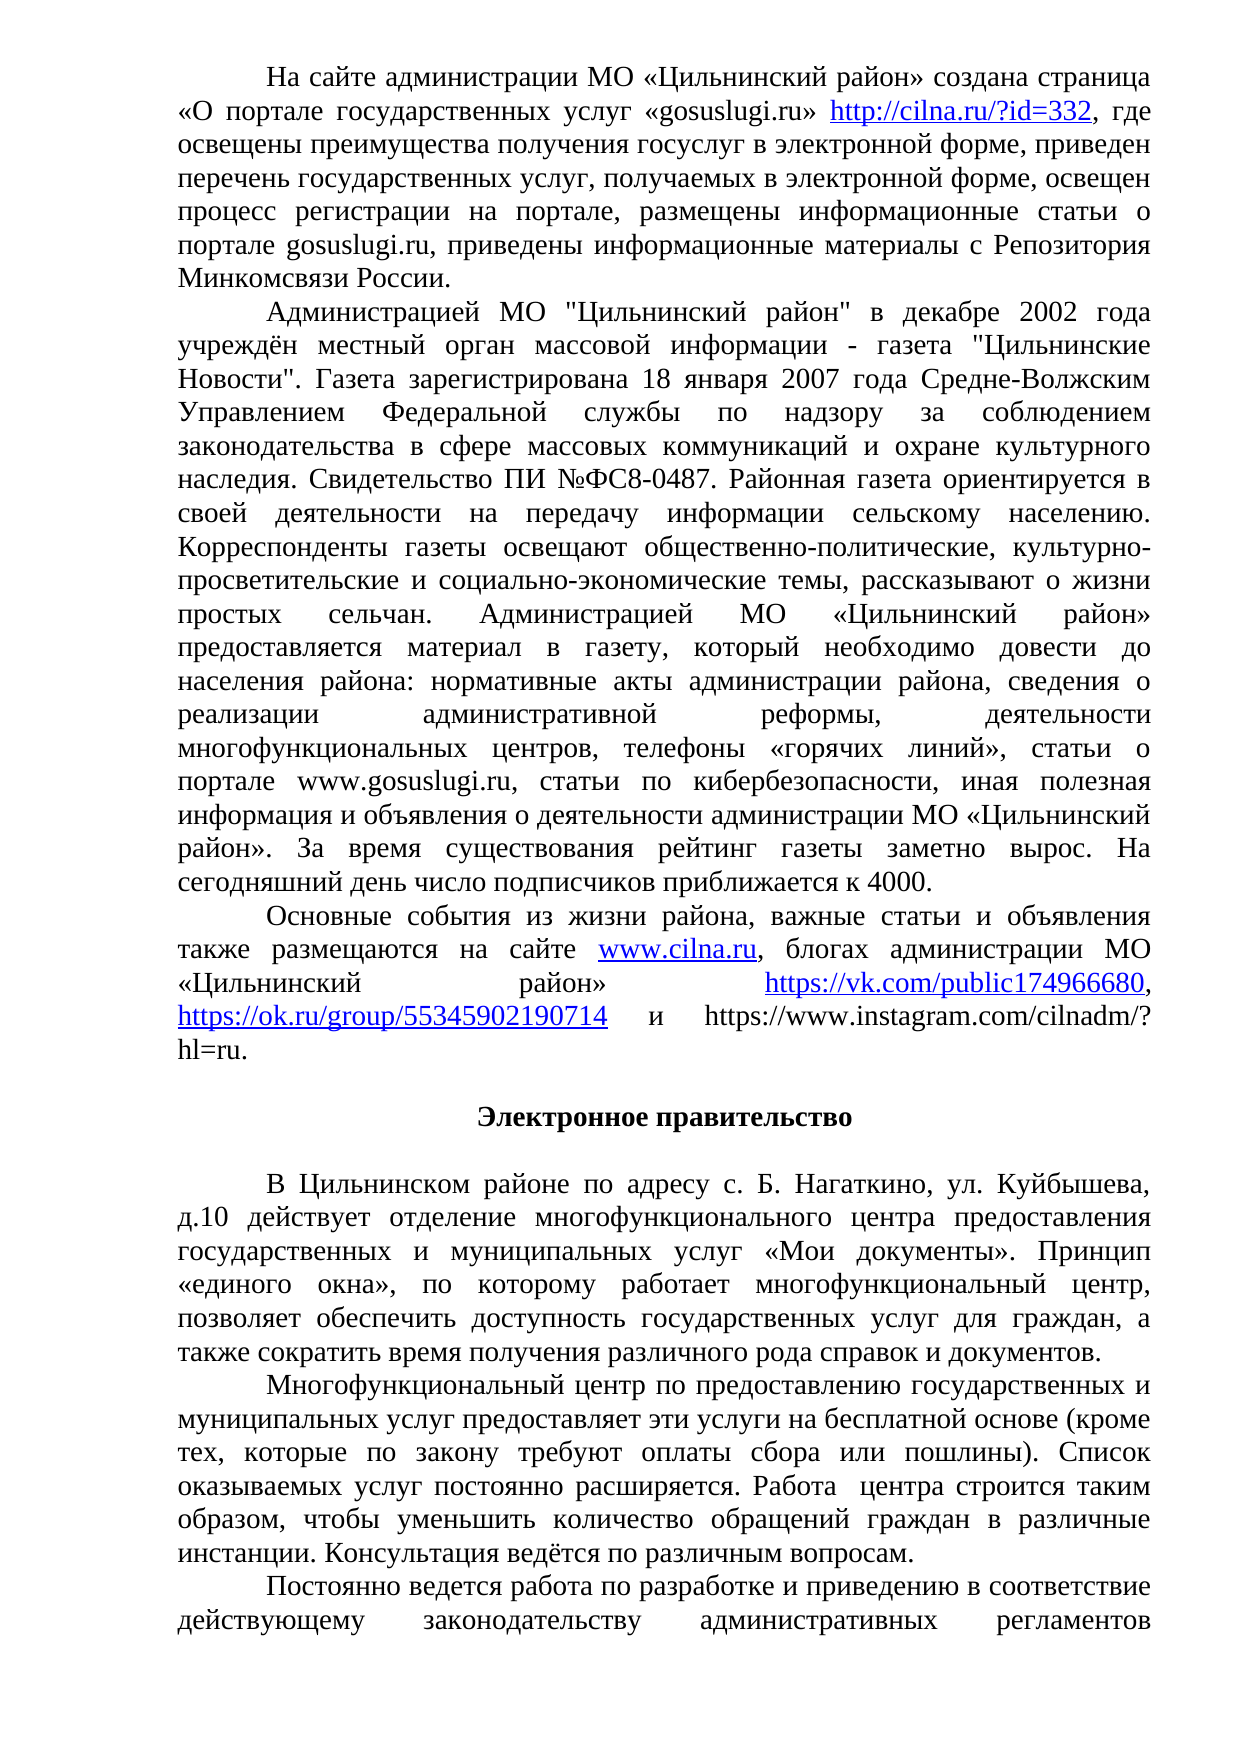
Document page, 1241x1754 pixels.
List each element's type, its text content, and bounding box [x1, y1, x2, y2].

text Многофункциональный центр по предоставлению государственных и муниципальных услуг предоставляет эти услуги на бесплатной основе (кроме тех, которые по закону требуют оплаты сбора или пошлины). Список оказываемых услуг постоянно расширяется. Работа центра строится таким образом, чтобы уменьшить количество обращений граждан в различные инстанции. Консультация ведётся по различным вопросам. [177, 1367, 1152, 1568]
text Основные события из жизни района, важные статьи и объявления также размещаются на сайте www.cilna.ru, блогах администрации МО «Цильнинский район» https://vk.com/public174966680, https://ok.ru/group/55345902190714 и https://www.instagram.com/cilnadm/?hl=ru. [177, 898, 1152, 1065]
text Электронное правительство [177, 1099, 1152, 1132]
text Администрацией МО "Цильнинский район" в декабре 2002 года учреждён местный орган массовой информации - газета "Цильнинские Новости". Газета зарегистрирована 18 января 2007 года Средне-Волжским Управлением Федеральной службы по надзору за соблюдением законодательства в сфере массовых коммуникаций и охране культурного наследия. Свидетельство ПИ №ФС8-0487. Районная газета ориентируется в своей деятельности на передачу информации сельскому населению. Корреспонденты газеты освещают общественно-политические, культурно-просветительские и социально-экономические темы, рассказывают о жизни простых сельчан. Администрацией МО «Цильнинский район» предоставляется материал в газету, который необходимо довести до населения района: нормативные акты администрации района, сведения о реализации административной реформы, деятельности многофункциональных центров, телефоны «горячих линий», статьи о портале www.gosuslugi.ru, статьи по кибербезопасности, иная полезная информация и объявления о деятельности администрации МО «Цильнинский район». За время существования рейтинг газеты заметно вырос. На сегодняшний день число подписчиков приближается к 4000. [177, 294, 1152, 898]
text В Цильнинском районе по адресу с. Б. Нагаткино, ул. Куйбышева, д.10 действует отделение многофункционального центра предоставления государственных и муниципальных услуг «Мои документы». Принцип «единого окна», по которому работает многофункциональный центр, позволяет обеспечить доступность государственных услуг для граждан, а также сократить время получения различного рода справок и документов. [177, 1166, 1152, 1367]
text На сайте администрации МО «Цильнинский район» создана страница «О портале государственных услуг «gosuslugi.ru» http://cilna.ru/?id=332, где освещены преимущества получения госуслуг в электронной форме, приведен перечень государственных услуг, получаемых в электронной форме, освещен процесс регистрации на портале, размещены информационные статьи о портале gosuslugi.ru, приведены информационные материалы с Репозитория Минкомсвязи России. [177, 59, 1152, 294]
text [177, 1568, 1152, 1636]
